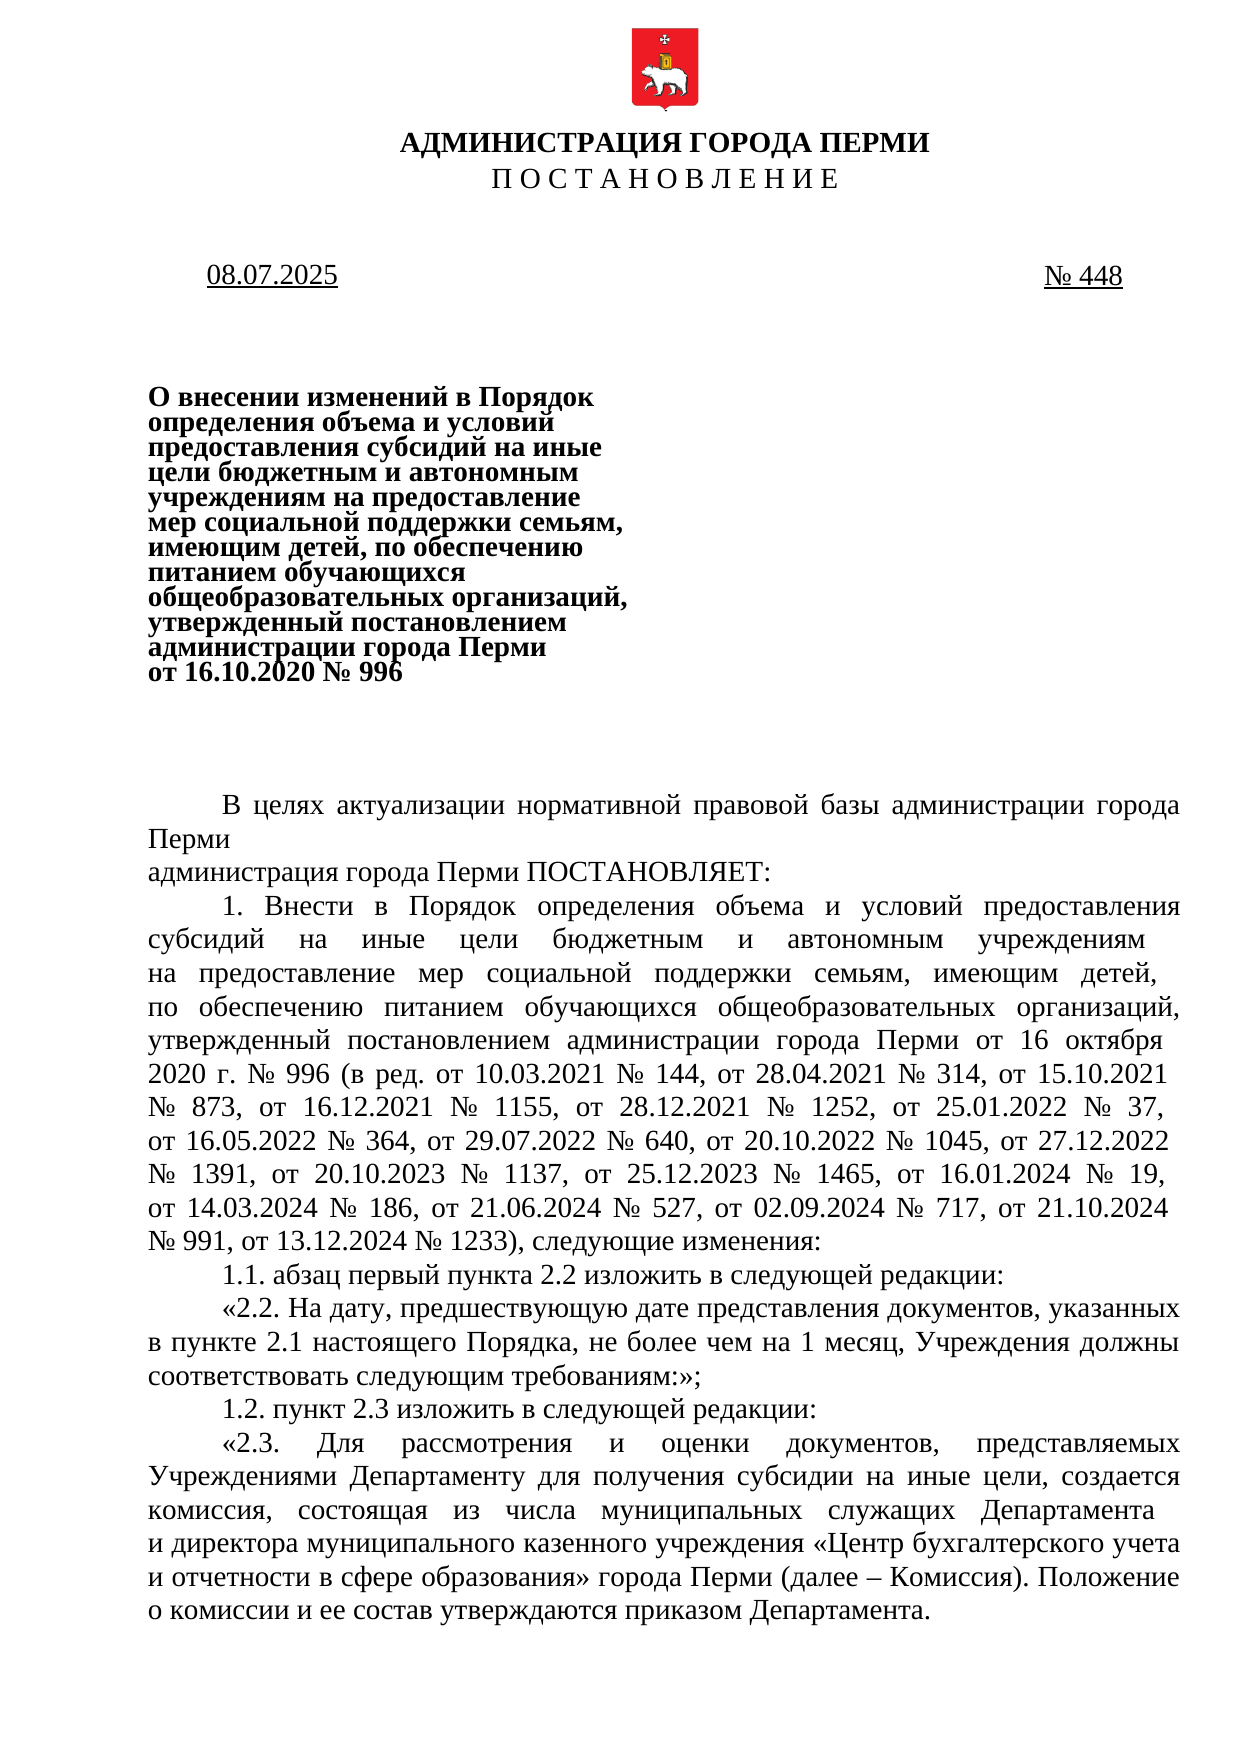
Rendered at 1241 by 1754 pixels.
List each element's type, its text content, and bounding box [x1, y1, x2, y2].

text 1.2. пункт 2.3 изложить в следующей редакции: [148, 1391, 1181, 1425]
text «2.2. На дату, предшествующую дате представления документов, указанных в пункте 2.1 настоящего Порядка, не более чем на 1 месяц, Учреждения должны соответствовать следующим требованиям:»; [148, 1291, 1181, 1391]
text «2.3. Для рассмотрения и оценки документов, представляемых Учреждениями Департаменту для получения субсидии на иные цели, создается комиссия, состоящая из числа муниципальных служащих Департамента и директора муниципального казенного учреждения «Центр бухгалтерского учета и отчетности в сфере образования» города Перми (далее – Комиссия). Положение о комиссии и ее состав утверждаются приказом Департамента. [148, 1425, 1181, 1626]
text 1. Внести в Порядок определения объема и условий предоставления субсидий на иные цели бюджетным и автономным учреждениям на предоставление мер социальной поддержки семьям, имеющим детей, по обеспечению питанием обучающихся общеобразовательных организаций, утвержденный постановлением администрации города Перми от 16 октября 2020 г. № 996 (в ред. от 10.03.2021 № 144, от 28.04.2021 № 314, от 15.10.2021 № 873, от 16.12.2021 № 1155, от 28.12.2021 № 1252, от 25.01.2022 № 37, от 16.05.2022 № 364, от 29.07.2022 № 640, от 20.10.2022 № 1045, от 27.12.2022 № 1391, от 20.10.2023 № 1137, от 25.12.2023 № 1465, от 16.01.2024 № 19, от 14.03.2024 № 186, от 21.06.2024 № 527, от 02.09.2024 № 717, от 21.10.2024 № 991, от 13.12.2024 № 1233), следующие изменения: [148, 888, 1181, 1257]
picture [631, 28, 699, 110]
text 1.1. абзац первый пункта 2.2 изложить в следующей редакции: [148, 1257, 1181, 1291]
text О внесении изменений в Порядок определения объема и условий предоставления субсидий на иные цели бюджетным и автономным учреждениям на предоставление мер социальной поддержки семьям, имеющим детей, по обеспечению питанием обучающихся общеобразовательных организаций, утвержденный постановлением администрации города Перми от 16.10.2020 № 996 [148, 387, 635, 687]
text администрация города Перми ПОСТАНОВЛЯЕТ: [148, 854, 1181, 888]
text В целях актуализации нормативной правовой базы администрации города Перми [148, 787, 1181, 854]
